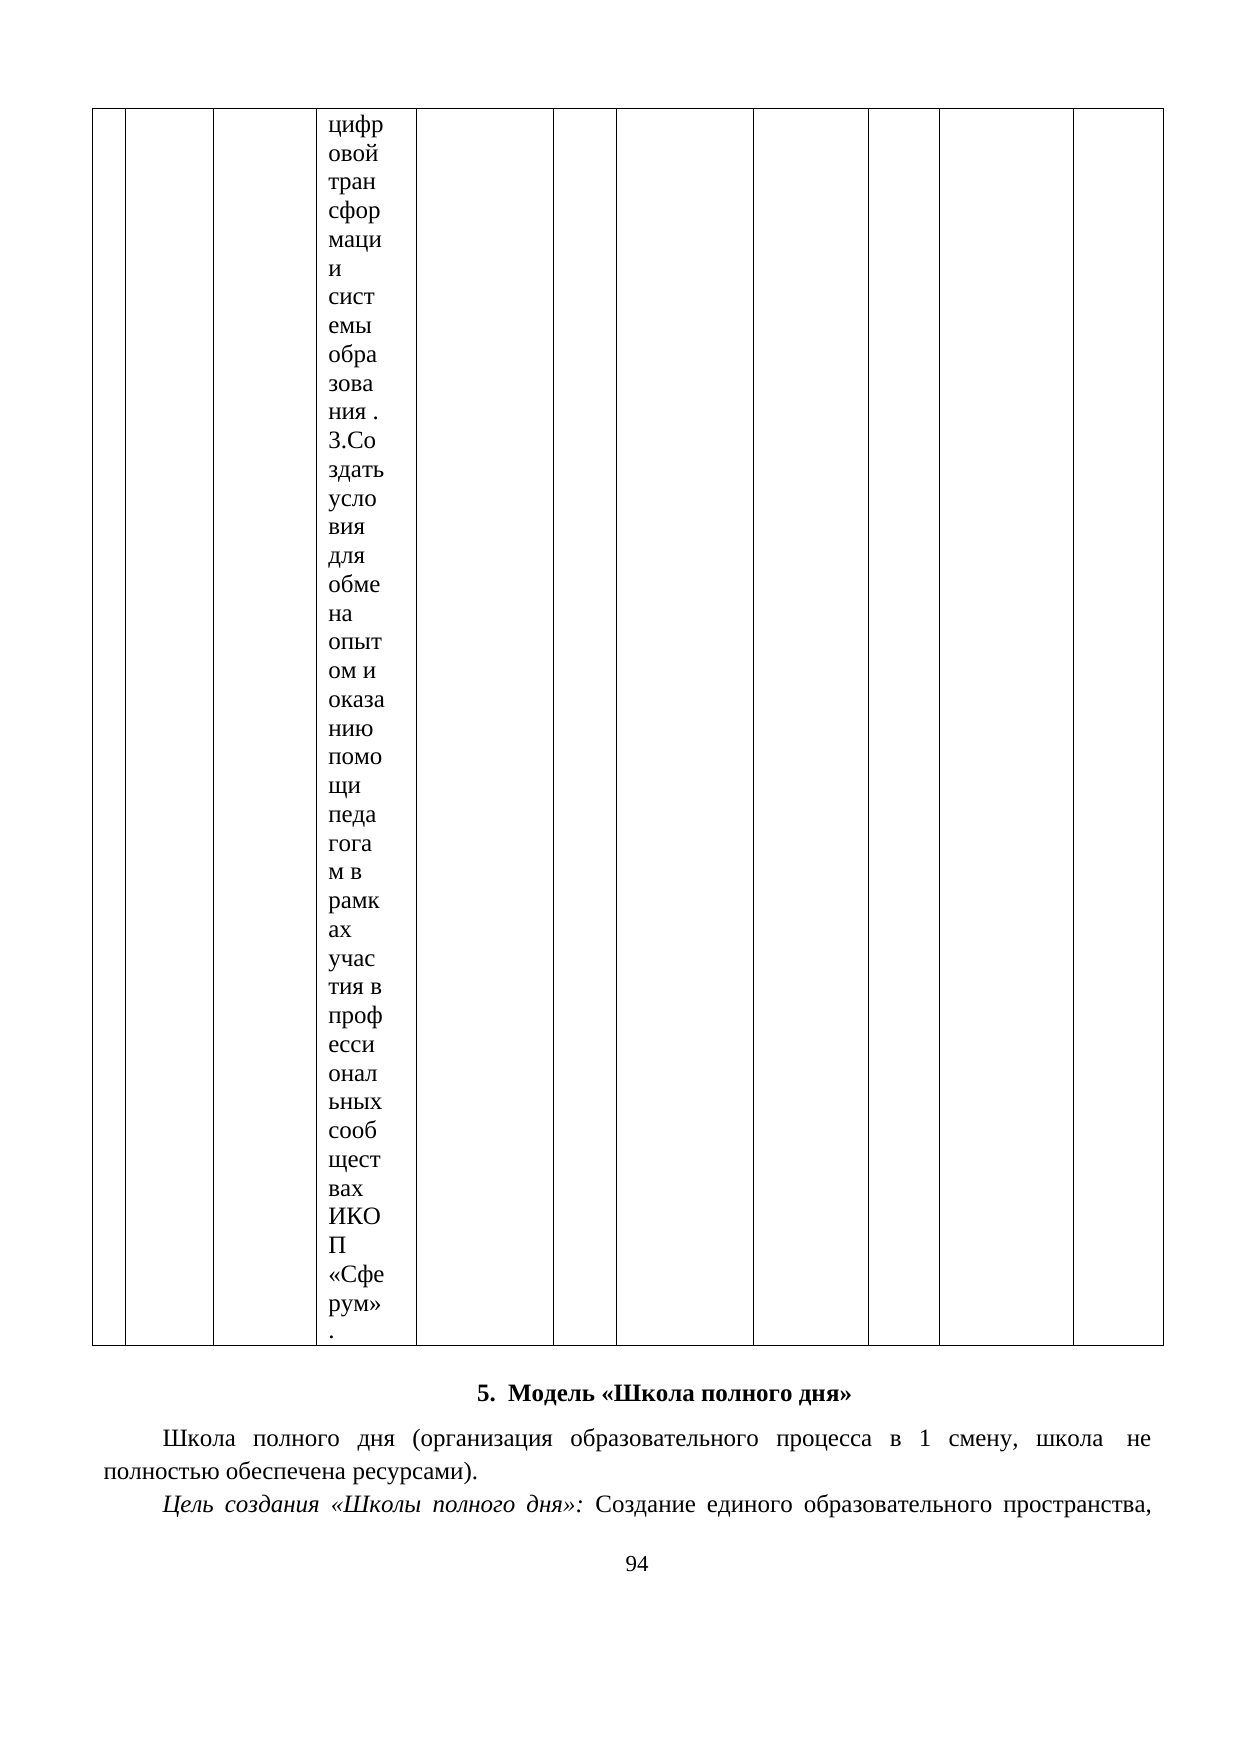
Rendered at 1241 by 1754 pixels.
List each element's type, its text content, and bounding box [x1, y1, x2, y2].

table_header [93, 109, 125, 1344]
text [103, 1489, 1152, 1518]
table_header [417, 109, 553, 1344]
table_header [126, 109, 213, 1344]
table_header [940, 109, 1073, 1344]
table_header [617, 109, 753, 1344]
table_header [1074, 109, 1163, 1344]
table_header [754, 109, 868, 1344]
table_header [214, 109, 316, 1344]
table_header [554, 109, 616, 1344]
table_header [869, 109, 939, 1344]
table_header цифр овой тран сфор маци и сист емы обра зова ния . 3.Со здать усло вия для обме на опыт ом и оказа нию помо щи педа гога м в рамк ах учас тия в проф есси онал ьных сооб щест вах ИКО П «Сфе рум» . [317, 109, 416, 1344]
subtitle 5. Модель «Школа полного дня» [477, 1378, 1198, 1407]
text Школа полного дня (организация образовательного процесса в 1 смену, школа не полностью обеспечена ресурсами). [103, 1423, 1152, 1485]
